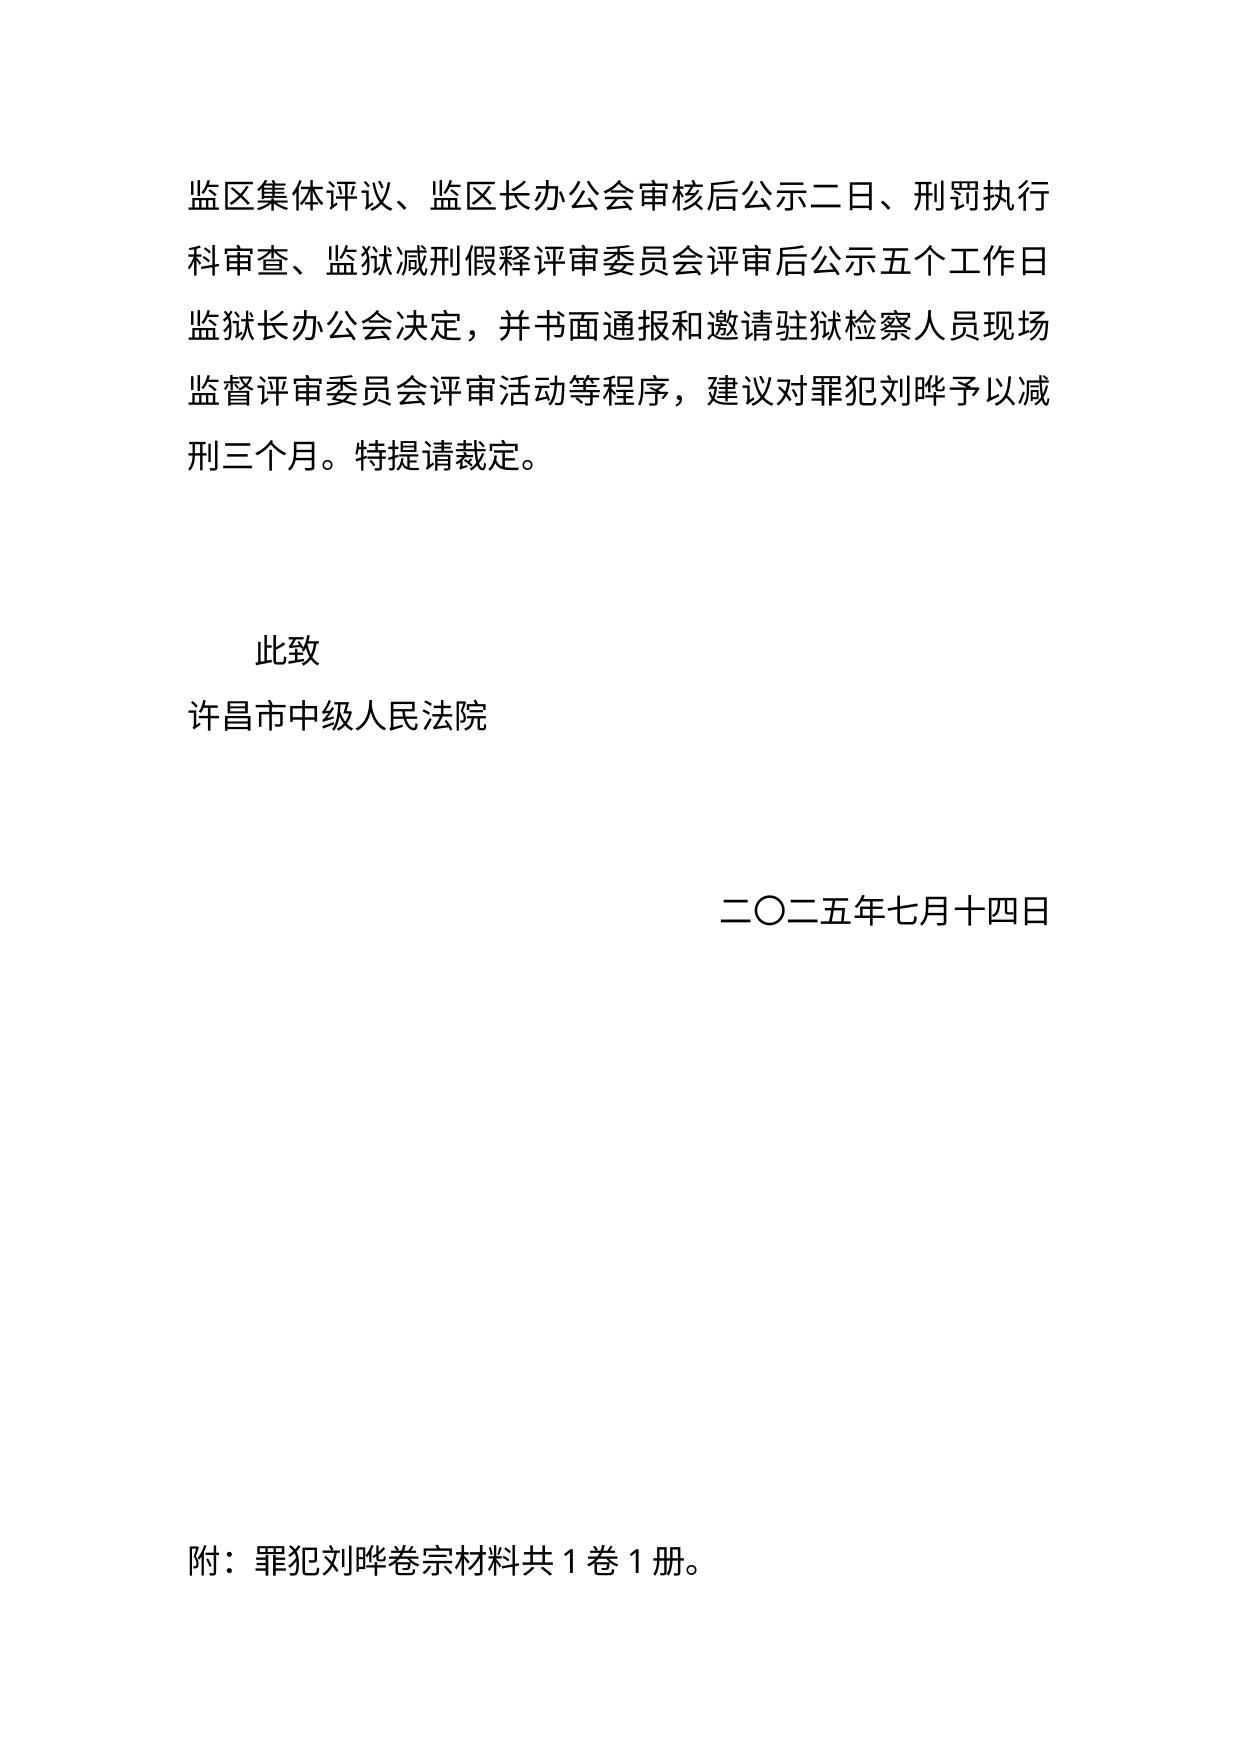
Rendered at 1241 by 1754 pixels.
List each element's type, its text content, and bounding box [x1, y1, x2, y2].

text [187, 162, 1053, 487]
text 二〇二五年七月十四日 [187, 812, 1053, 942]
text 此致 [187, 617, 1053, 682]
text 附：罪犯刘晔卷宗材料共1卷1册。 [187, 1527, 1053, 1592]
text 许昌市中级人民法院 [187, 682, 1053, 747]
